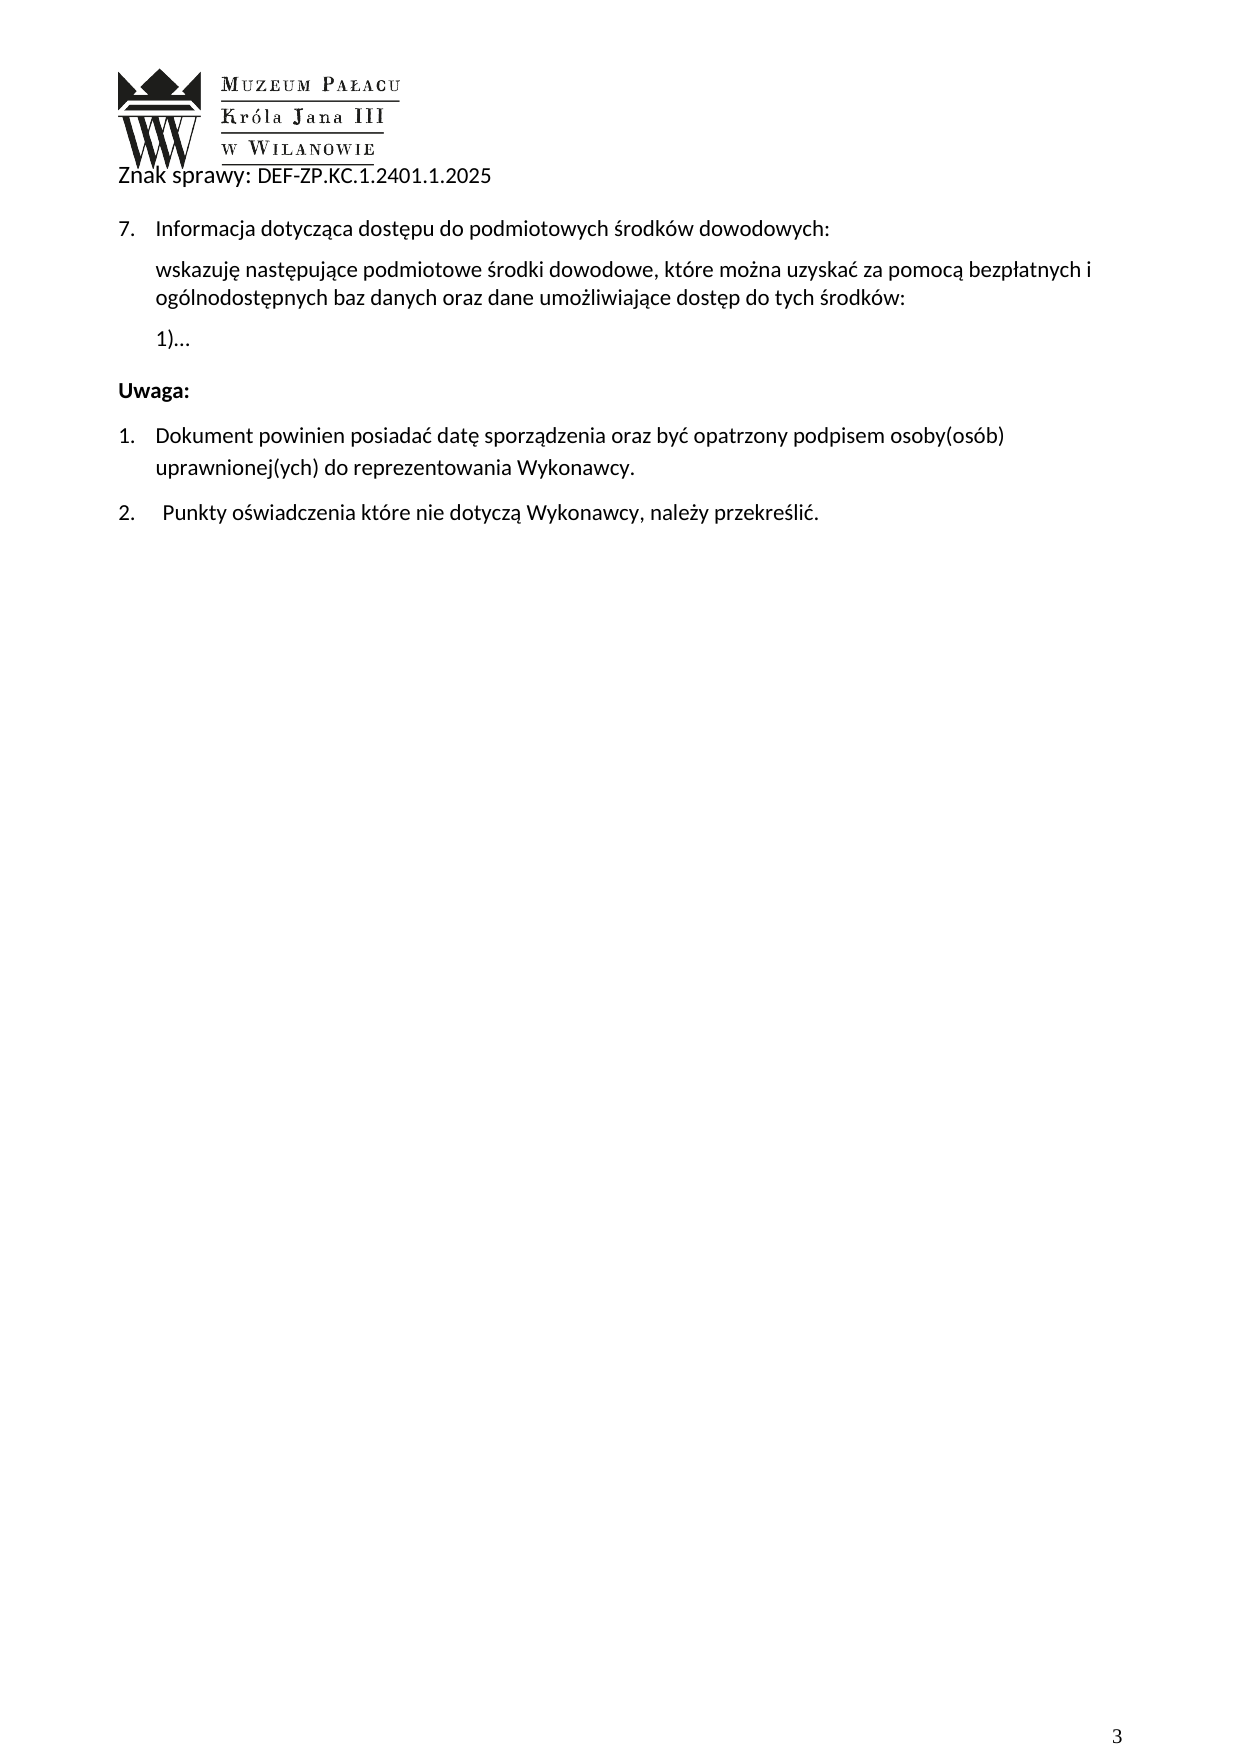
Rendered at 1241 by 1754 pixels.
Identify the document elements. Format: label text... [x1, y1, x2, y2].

list Punkty oświadczenia które nie dotyczą Wykonawcy, należy przekreślić. [118, 498, 1122, 526]
subtitle Uwaga: [118, 377, 1122, 405]
list 1)… [155, 324, 1099, 352]
list Informacja dotycząca dostępu do podmiotowych środków dowodowych: [118, 214, 1099, 243]
list wskazuję następujące podmiotowe środki dowodowe, które można uzyskać za pomocą bezpłatnych i ogólnodostępnych baz danych oraz dane umożliwiające dostęp do tych środków: [155, 255, 1099, 311]
list Dokument powinien posiadać datę sporządzenia oraz być opatrzony podpisem osoby(osób) uprawnionej(ych) do reprezentowania Wykonawcy. [118, 421, 1122, 482]
picture [118, 68, 400, 169]
